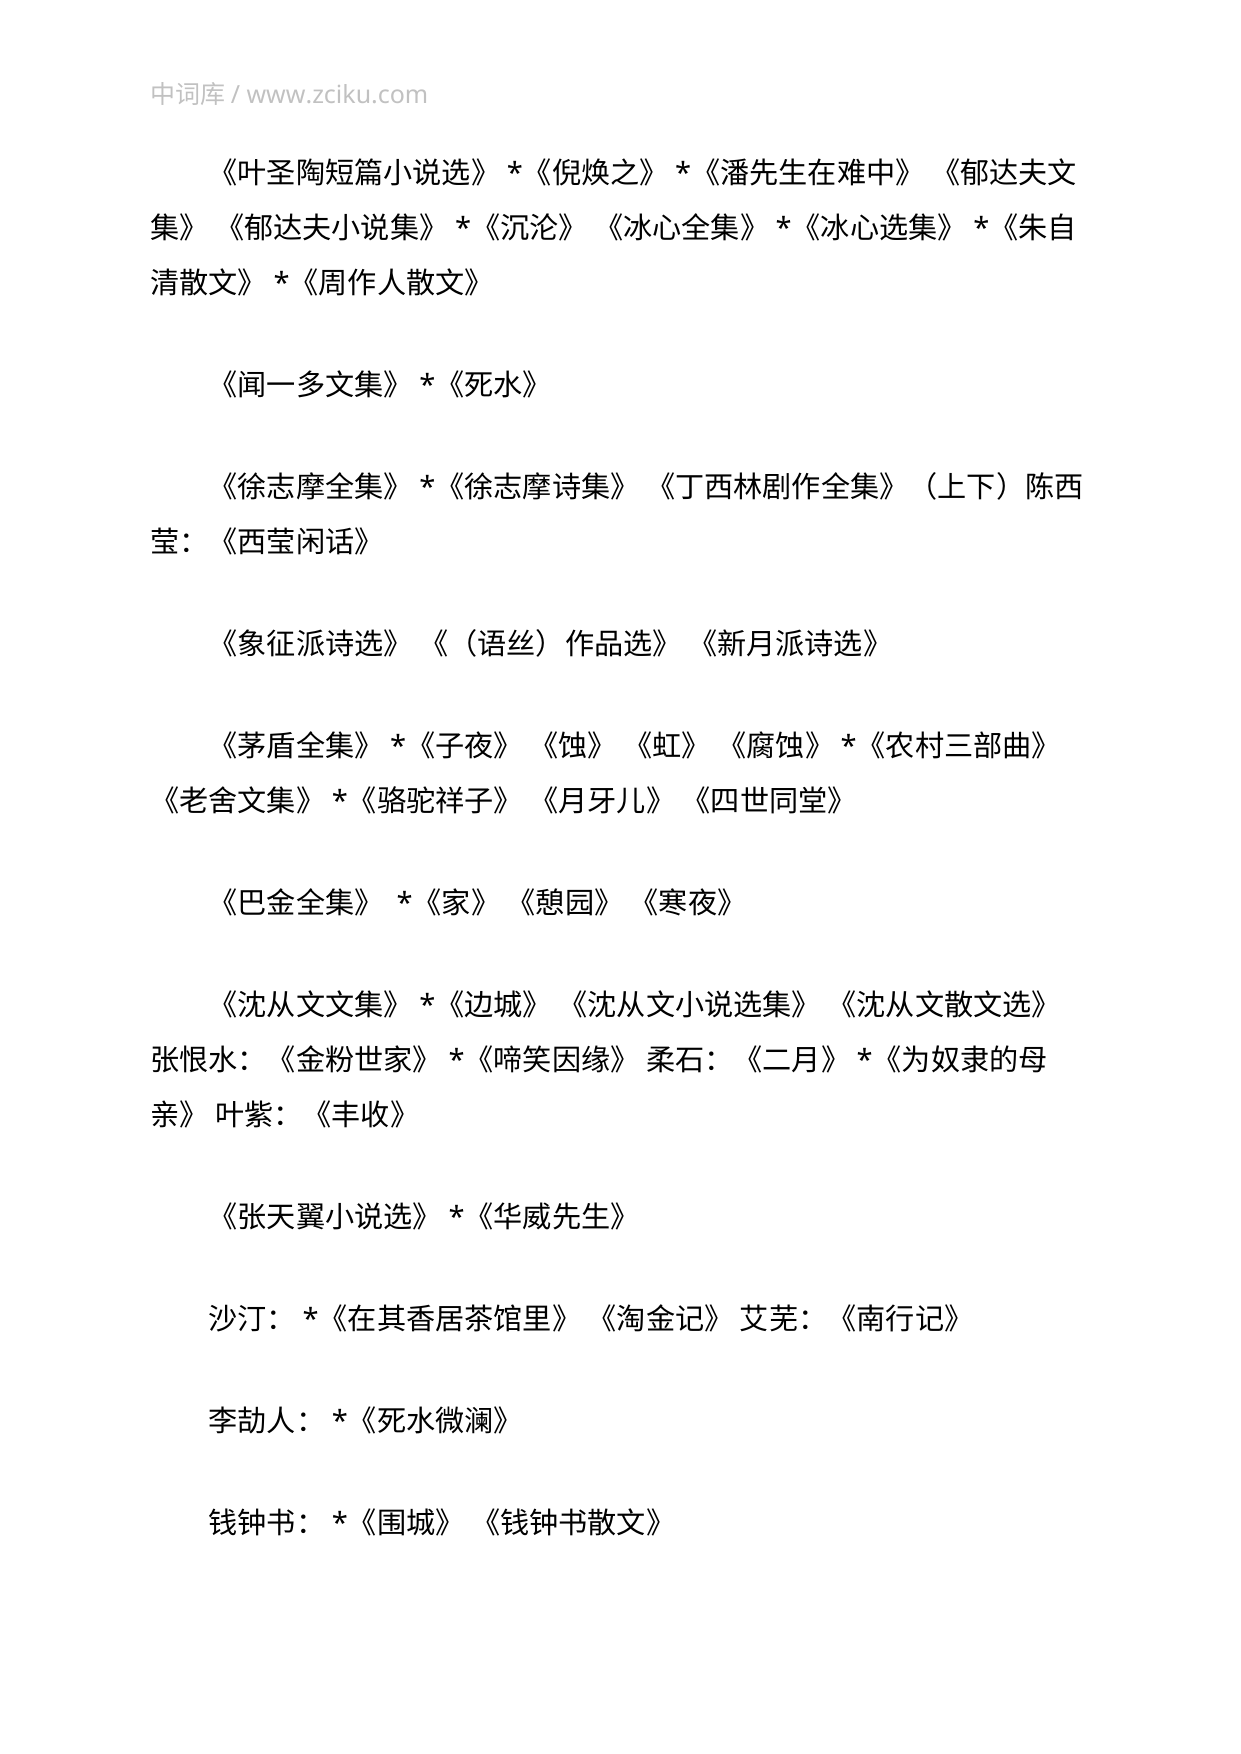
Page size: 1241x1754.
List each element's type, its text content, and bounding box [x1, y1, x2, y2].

text 《象征派诗选》 《（语丝）作品选》 《新月派诗选》 [150, 621, 1090, 663]
text 《徐志摩全集》 *《徐志摩诗集》 《丁西林剧作全集》（上下）陈西莹：《西莹闲话》 [150, 464, 1090, 561]
text 《茅盾全集》 *《子夜》 《蚀》 《虹》 《腐蚀》 *《农村三部曲》《老舍文集》 *《骆驼祥子》 《月牙儿》 《四世同堂》 [150, 722, 1090, 820]
text 《沈从文文集》 *《边城》 《沈从文小说选集》 《沈从文散文选》 张恨水：《金粉世家》 *《啼笑因缘》 柔石：《二月》 *《为奴隶的母亲》 叶紫：《丰收》 [150, 981, 1090, 1134]
text 《叶圣陶短篇小说选》 *《倪焕之》 *《潘先生在难中》 《郁达夫文集》 《郁达夫小说集》 *《沉沦》 《冰心全集》 *《冰心选集》 *《朱自清散文》 *《周作人散文》 [150, 150, 1090, 302]
text 沙汀： *《在其香居茶馆里》 《淘金记》 艾芜：《南行记》 [150, 1295, 1090, 1338]
text 《张天翼小说选》 *《华威先生》 [150, 1193, 1090, 1236]
text 《闻一多文集》 *《死水》 [150, 362, 1090, 404]
text 钱钟书： *《围城》 《钱钟书散文》 [150, 1499, 1090, 1542]
text 《巴金全集》 *《家》 《憩园》 《寒夜》 [150, 879, 1090, 922]
text 李劼人： *《死水微澜》 [150, 1397, 1090, 1439]
